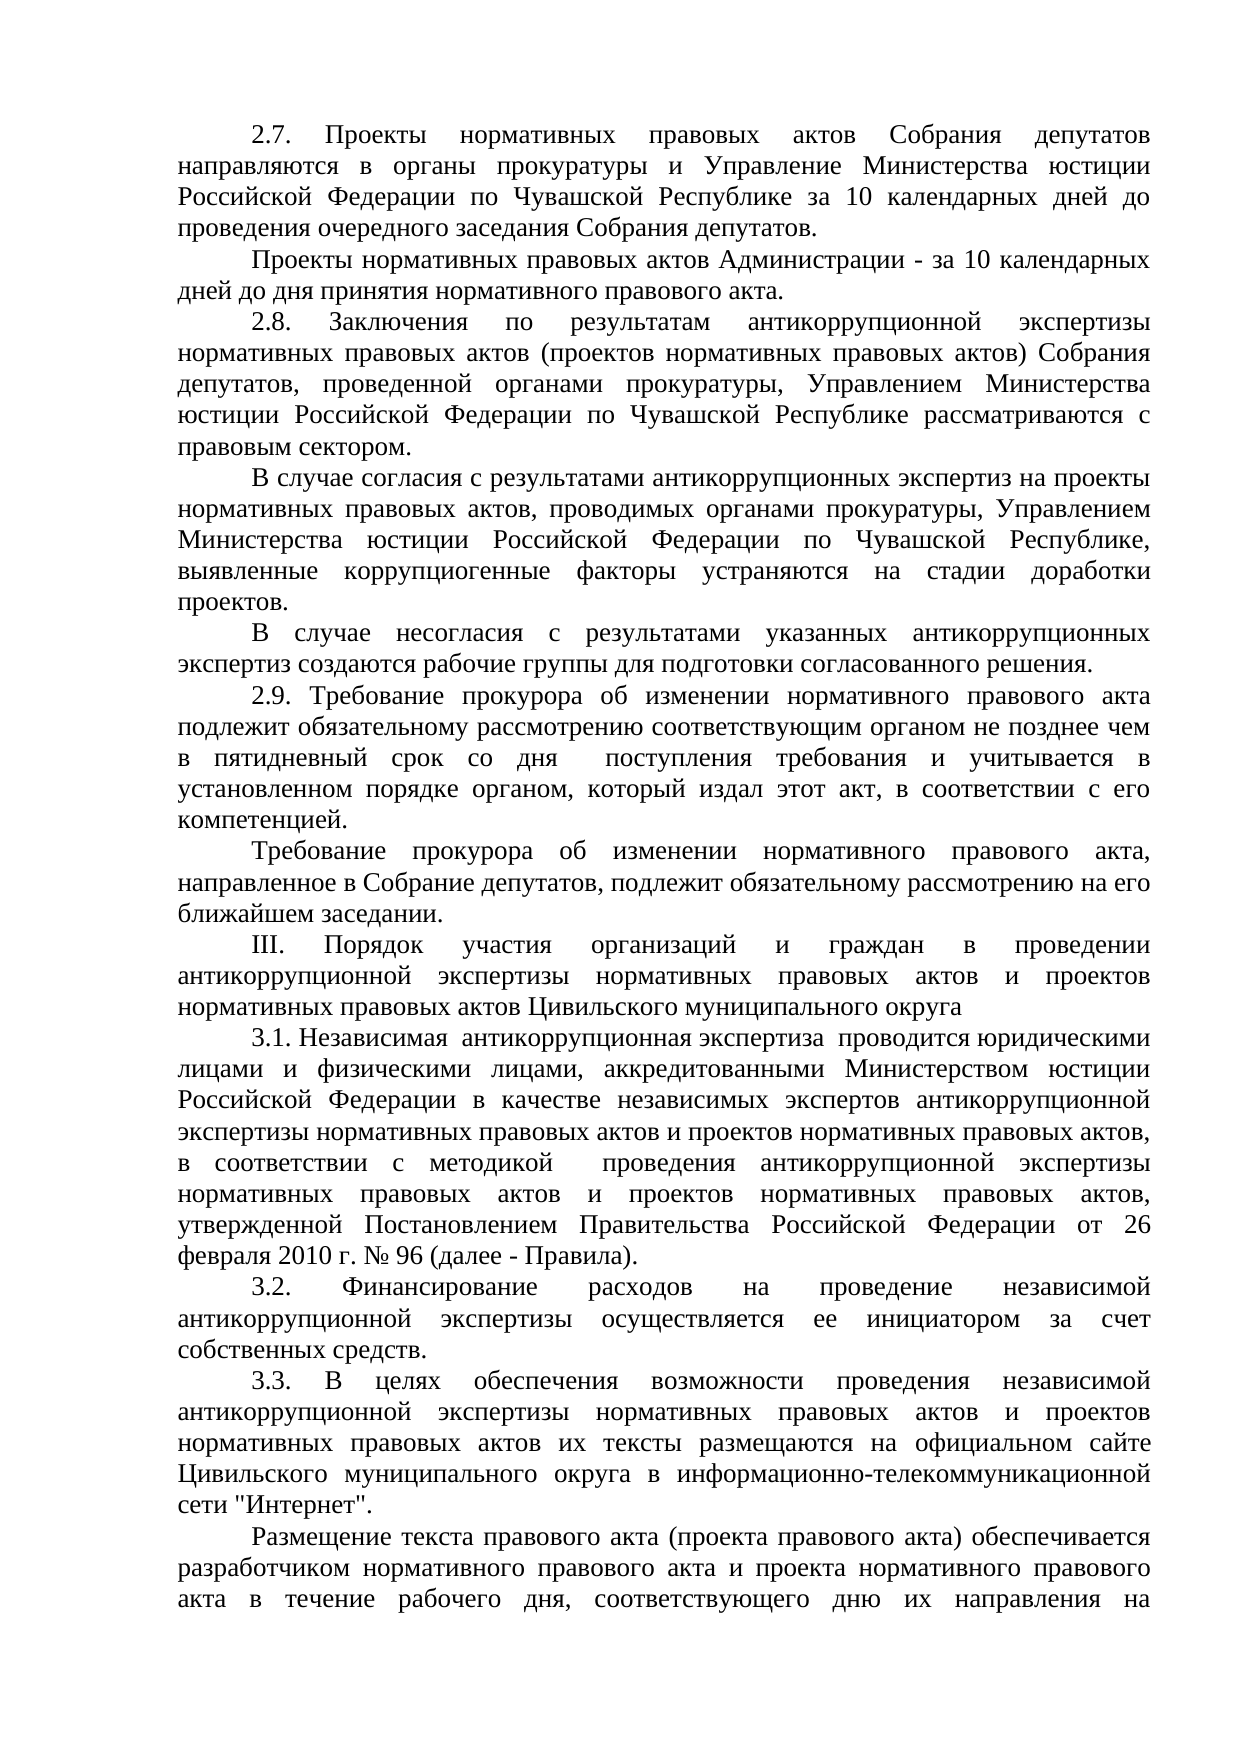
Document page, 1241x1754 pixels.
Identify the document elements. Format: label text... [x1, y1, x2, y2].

text Проекты нормативных правовых актов Администрации - за 10 календарных дней до дня принятия нормативного правового акта. [177, 243, 1152, 305]
text 2.8. Заключения по результатам антикоррупционной экспертизы нормативных правовых актов (проектов нормативных правовых актов) Собрания депутатов, проведенной органами прокуратуры, Управлением Министерства юстиции Российской Федерации по Чувашской Республике рассматриваются с правовым сектором. [177, 305, 1152, 461]
text 3.3. В целях обеспечения возможности проведения независимой антикоррупционной экспертизы нормативных правовых актов и проектов нормативных правовых актов их тексты размещаются на официальном сайте Цивильского муниципального округа в информационно-телекоммуникационной сети "Интернет". [177, 1364, 1152, 1520]
text Требование прокурора об изменении нормативного правового акта, направленное в Собрание депутатов, подлежит обязательному рассмотрению на его ближайшем заседании. [177, 834, 1152, 928]
text 3.1. Независимая антикоррупционная экспертиза проводится юридическими лицами и физическими лицами, аккредитованными Министерством юстиции Российской Федерации в качестве независимых экспертов антикоррупционной экспертизы нормативных правовых актов и проектов нормативных правовых актов, в соответствии с методикой проведения антикоррупционной экспертизы нормативных правовых актов и проектов нормативных правовых актов, утвержденной Постановлением Правительства Российской Федерации от 26 февраля 2010 г. № 96 (далее - Правила). [177, 1021, 1152, 1271]
text 2.7. Проекты нормативных правовых актов Собрания депутатов направляются в органы прокуратуры и Управление Министерства юстиции Российской Федерации по Чувашской Республике за 10 календарных дней до проведения очередного заседания Собрания депутатов. [177, 118, 1152, 243]
text В случае несогласия с результатами указанных антикоррупционных экспертиз создаются рабочие группы для подготовки согласованного решения. [177, 616, 1152, 679]
text 3.2. Финансирование расходов на проведение независимой антикоррупционной экспертизы осуществляется ее инициатором за счет собственных средств. [177, 1271, 1152, 1364]
text 2.9. Требование прокурора об изменении нормативного правового акта подлежит обязательному рассмотрению соответствующим органом не позднее чем в пятидневный срок со дня поступления требования и учитывается в установленном порядке органом, который издал этот акт, в соответствии с его компетенцией. [177, 679, 1152, 834]
text В случае согласия с результатами антикоррупционных экспертиз на проекты нормативных правовых актов, проводимых органами прокуратуры, Управлением Министерства юстиции Российской Федерации по Чувашской Республике, выявленные коррупциогенные факторы устраняются на стадии доработки проектов. [177, 461, 1152, 616]
text III. Порядок участия организаций и граждан в проведении антикоррупционной экспертизы нормативных правовых актов и проектов нормативных правовых актов Цивильского муниципального округа [177, 928, 1152, 1021]
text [177, 1520, 1152, 1613]
